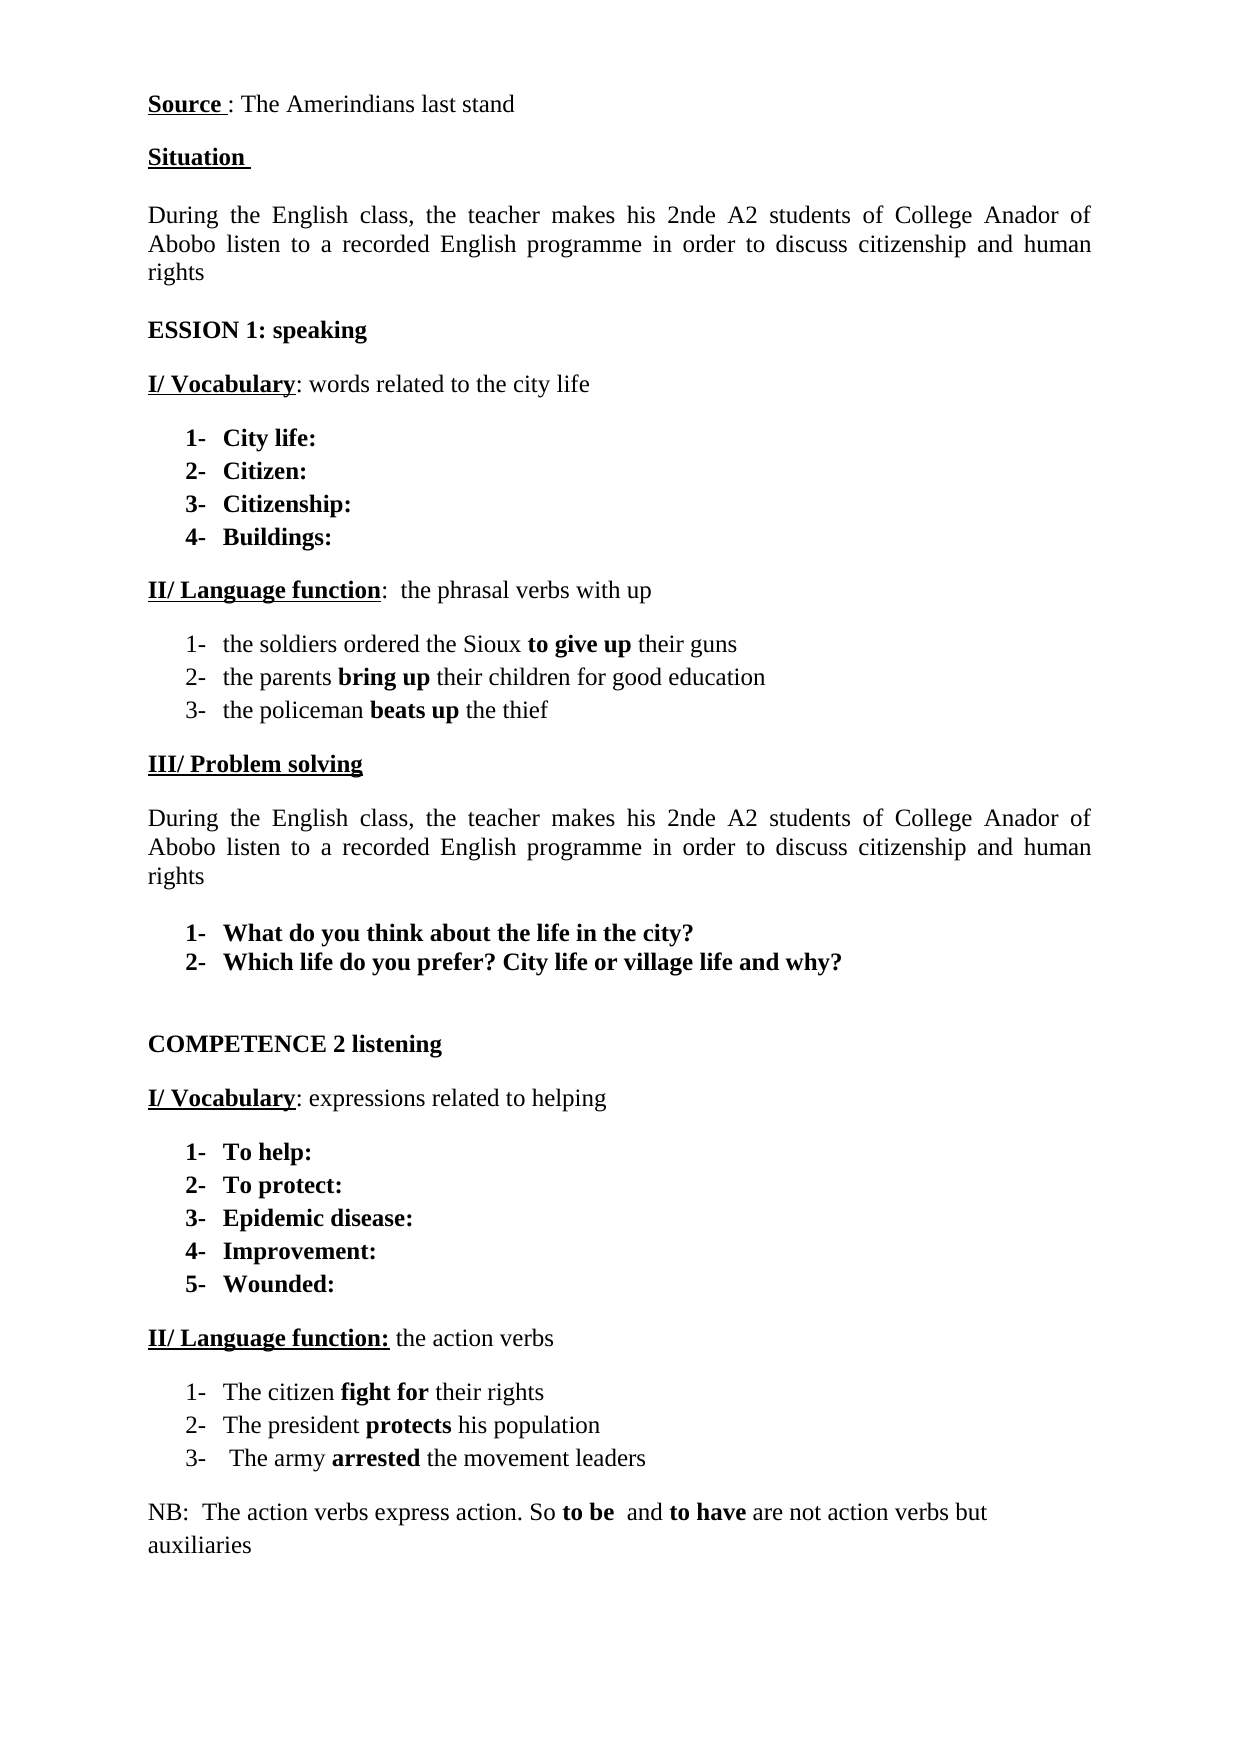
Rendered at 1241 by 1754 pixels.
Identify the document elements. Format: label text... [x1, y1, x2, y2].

list the policeman beats up the thief [185, 696, 1093, 724]
text II/ Language function: the action verbs [148, 1323, 1093, 1352]
list To help: [185, 1137, 1093, 1166]
list Which life do you prefer? City life or village life and why? [185, 947, 1093, 976]
list Epidemic disease: [185, 1203, 1093, 1232]
text NB: The action verbs express action. So to be and to have are not action verbs but auxiliaries [148, 1497, 1093, 1559]
list Wounded: [185, 1269, 1093, 1298]
list Citizenship: [185, 489, 1093, 517]
list To protect: [185, 1170, 1093, 1199]
list The citizen fight for their rights [185, 1377, 1093, 1406]
list The president protects his population [185, 1410, 1093, 1439]
list City life: [185, 423, 1093, 451]
text I/ Vocabulary: words related to the city life [148, 369, 1093, 398]
text II/ Language function: the phrasal verbs with up [148, 576, 1093, 604]
text During the English class, the teacher makes his 2nde A2 students of College Anador of Abobo listen to a recorded English programme in order to discuss citizenship and human rights [148, 200, 1093, 286]
list Buildings: [185, 522, 1093, 551]
text During the English class, the teacher makes his 2nde A2 students of College Anador of Abobo listen to a recorded English programme in order to discuss citizenship and human rights [148, 803, 1093, 889]
list Citizen: [185, 456, 1093, 484]
list What do you think about the life in the city? [185, 918, 1093, 947]
text Situation [148, 142, 1093, 171]
text III/ Problem solving [148, 749, 1093, 778]
text Source : The Amerindians last stand [148, 89, 1093, 117]
list the soldiers ordered the Sioux to give up their guns [185, 629, 1093, 658]
text I/ Vocabulary: expressions related to helping [148, 1083, 1093, 1112]
list Improvement: [185, 1236, 1093, 1265]
list The army arrested the movement leaders [185, 1443, 1093, 1472]
text ESSION 1: speaking [148, 315, 1093, 344]
text COMPETENCE 2 listening [148, 1029, 1093, 1058]
list the parents bring up their children for good education [185, 662, 1093, 691]
